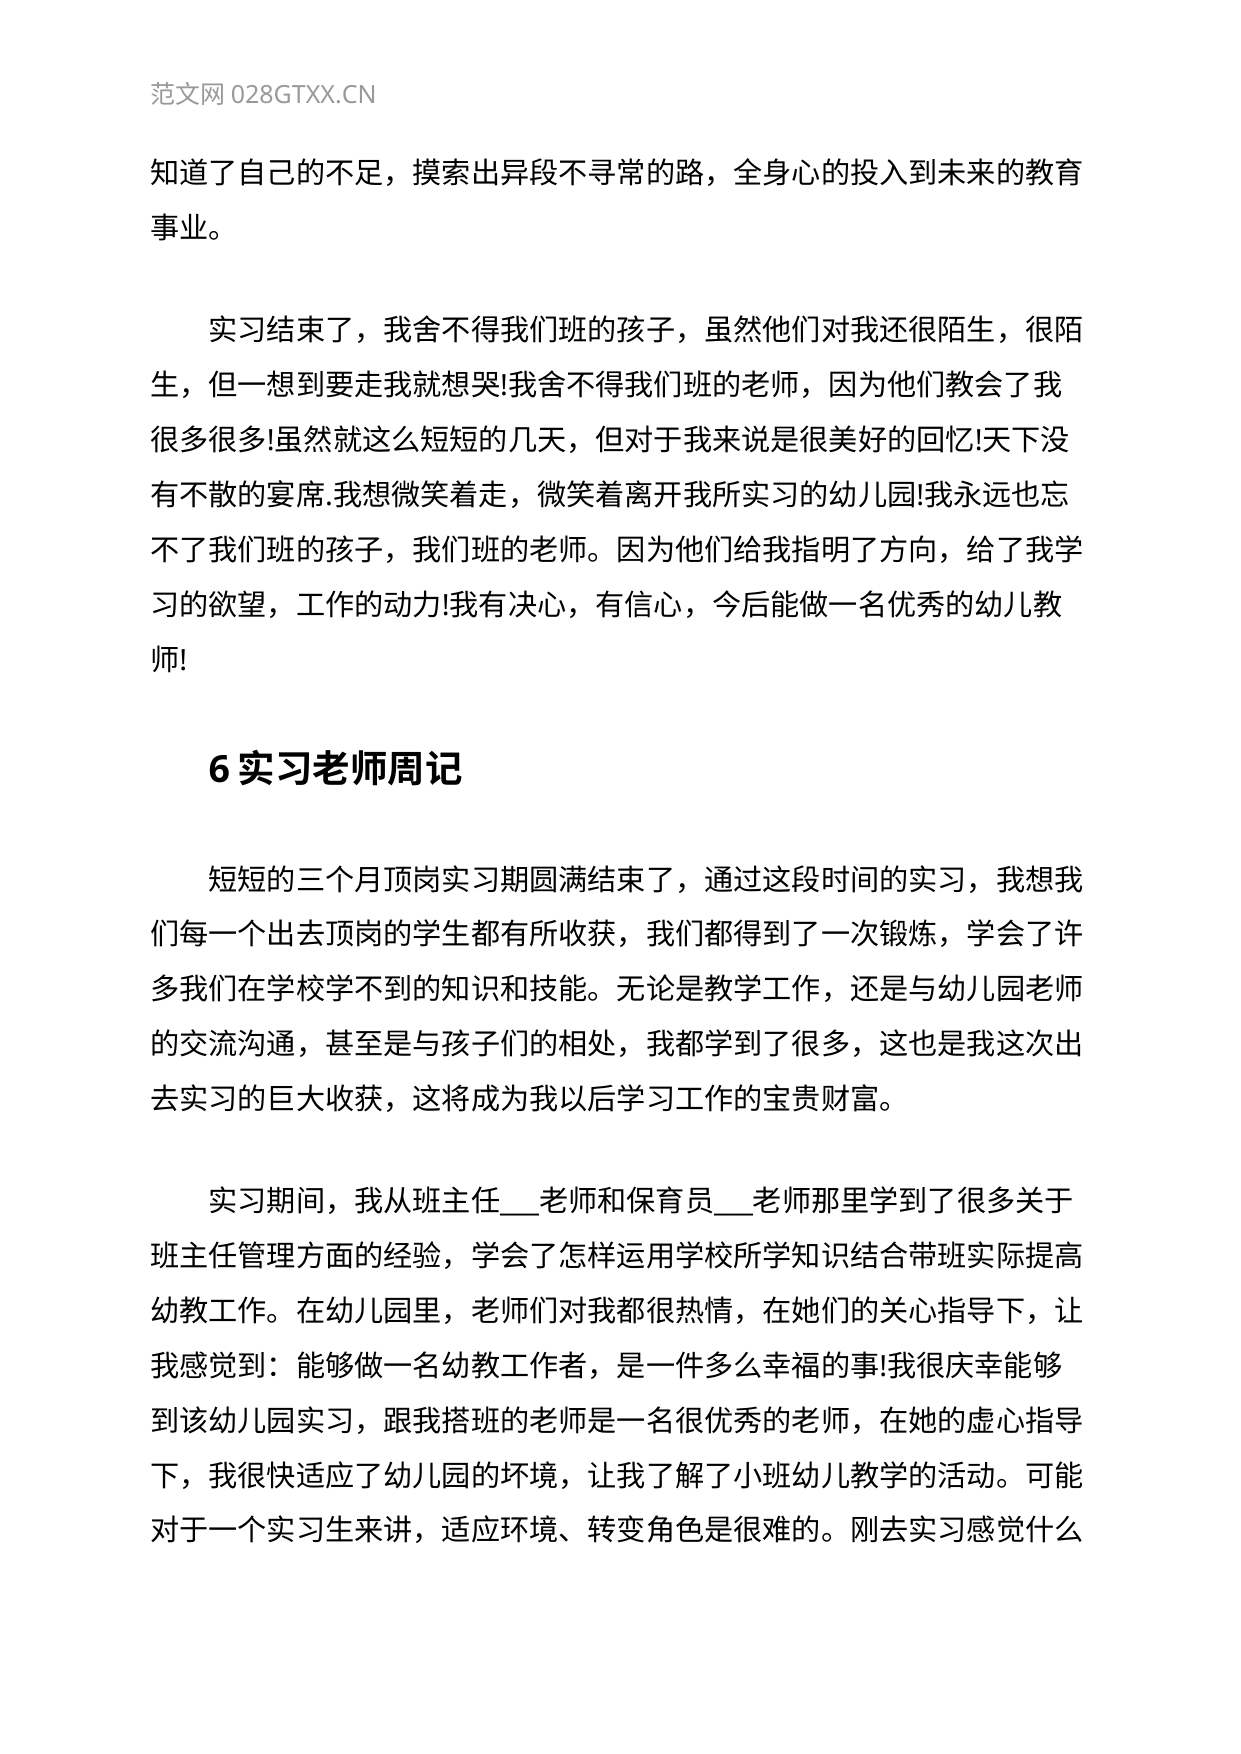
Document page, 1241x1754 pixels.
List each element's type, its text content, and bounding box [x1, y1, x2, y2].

text 6实习老师周记 [150, 738, 1090, 793]
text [150, 150, 1090, 247]
text 短短的三个月顶岗实习期圆满结束了，通过这段时间的实习，我想我们每一个出去顶岗的学生都有所收获，我们都得到了一次锻炼，学会了许多我们在学校学不到的知识和技能。无论是教学工作，还是与幼儿园老师的交流沟通，甚至是与孩子们的相处，我都学到了很多，这也是我这次出去实习的巨大收获，这将成为我以后学习工作的宝贵财富。 [150, 856, 1090, 1118]
text 实习结束了，我舍不得我们班的孩子，虽然他们对我还很陌生，很陌生，但一想到要走我就想哭!我舍不得我们班的老师，因为他们教会了我很多很多!虽然就这么短短的几天，但对于我来说是很美好的回忆!天下没有不散的宴席.我想微笑着走，微笑着离开我所实习的幼儿园!我永远也忘不了我们班的孩子，我们班的老师。因为他们给我指明了方向，给了我学习的欲望，工作的动力!我有决心，有信心，今后能做一名优秀的幼儿教师! [150, 307, 1090, 679]
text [150, 1177, 1090, 1549]
